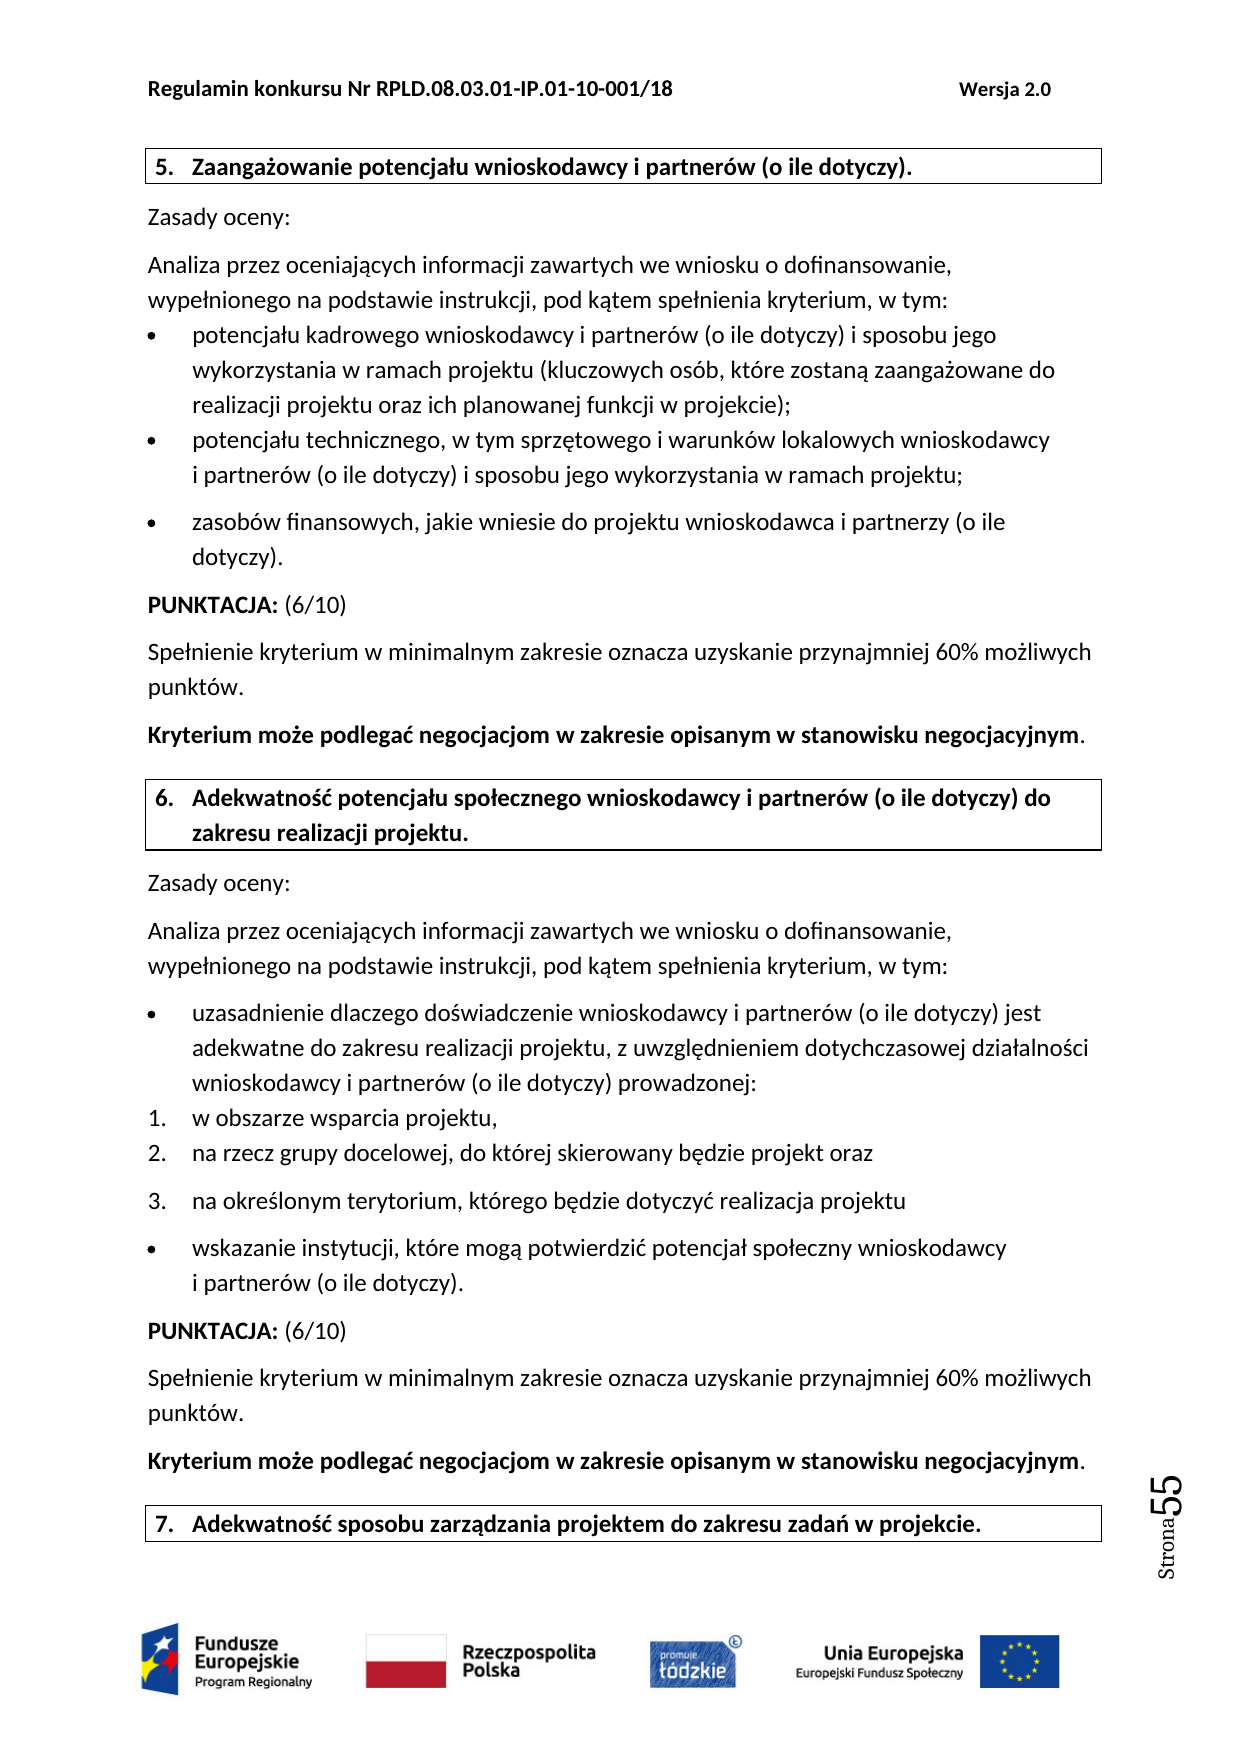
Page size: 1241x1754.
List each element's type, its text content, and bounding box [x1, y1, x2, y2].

list Adekwatność sposobu zarządzania projektem do zakresu zadań w projekcie. [146, 1506, 1101, 1541]
list Zaangażowanie potencjału wnioskodawcy i partnerów (o ile dotyczy). [146, 149, 1101, 183]
text PUNKTACJA: (6/10) [148, 1315, 1093, 1346]
text 2. na rzecz grupy docelowej, do której skierowany będzie projekt oraz [148, 1138, 1093, 1168]
text Zasady oceny: [148, 201, 1093, 232]
text Analiza przez oceniających informacji zawartych we wniosku o dofinansowanie, wypełnionego na podstawie instrukcji, pod kątem spełnienia kryterium, w tym: [148, 915, 1093, 981]
text Spełnienie kryterium w minimalnym zakresie oznacza uzyskanie przynajmniej 60% możliwych punktów. [148, 636, 1093, 702]
list zasobów finansowych, jakie wniesie do projektu wnioskodawca i partnerzy (o ile dotyczy). [148, 506, 1093, 572]
text PUNKTACJA: (6/10) [148, 589, 1093, 619]
text Kryterium może podlegać negocjacjom w zakresie opisanym w stanowisku negocjacyjnym. [148, 1445, 1093, 1476]
text 1. w obszarze wsparcia projektu, [148, 1103, 1093, 1133]
list potencjału technicznego, w tym sprzętowego i warunków lokalowych wnioskodawcy i partnerów (o ile dotyczy) i sposobu jego wykorzystania w ramach projektu; [148, 424, 1093, 489]
text 3. na określonym terytorium, którego będzie dotyczyć realizacja projektu [148, 1185, 1093, 1216]
list potencjału kadrowego wnioskodawcy i partnerów (o ile dotyczy) i sposobu jego wykorzystania w ramach projektu (kluczowych osób, które zostaną zaangażowane do realizacji projektu oraz ich planowanej funkcji w projekcie); [148, 319, 1093, 419]
text Zasady oceny: [148, 868, 1093, 898]
text Kryterium może podlegać negocjacjom w zakresie opisanym w stanowisku negocjacyjnym. [148, 719, 1093, 749]
list Adekwatność potencjału społecznego wnioskodawcy i partnerów (o ile dotyczy) do zakresu realizacji projektu. [146, 780, 1101, 849]
list uzasadnienie dlaczego doświadczenie wnioskodawcy i partnerów (o ile dotyczy) jest adekwatne do zakresu realizacji projektu, z uwzględnieniem dotychczasowej działalności wnioskodawcy i partnerów (o ile dotyczy) prowadzonej: [148, 998, 1093, 1098]
list wskazanie instytucji, które mogą potwierdzić potencjał społeczny wnioskodawcy i partnerów (o ile dotyczy). [148, 1233, 1093, 1298]
text Analiza przez oceniających informacji zawartych we wniosku o dofinansowanie, wypełnionego na podstawie instrukcji, pod kątem spełnienia kryterium, w tym: [148, 249, 1093, 314]
picture [53, 1561, 1105, 1751]
text Spełnienie kryterium w minimalnym zakresie oznacza uzyskanie przynajmniej 60% możliwych punktów. [148, 1363, 1093, 1428]
